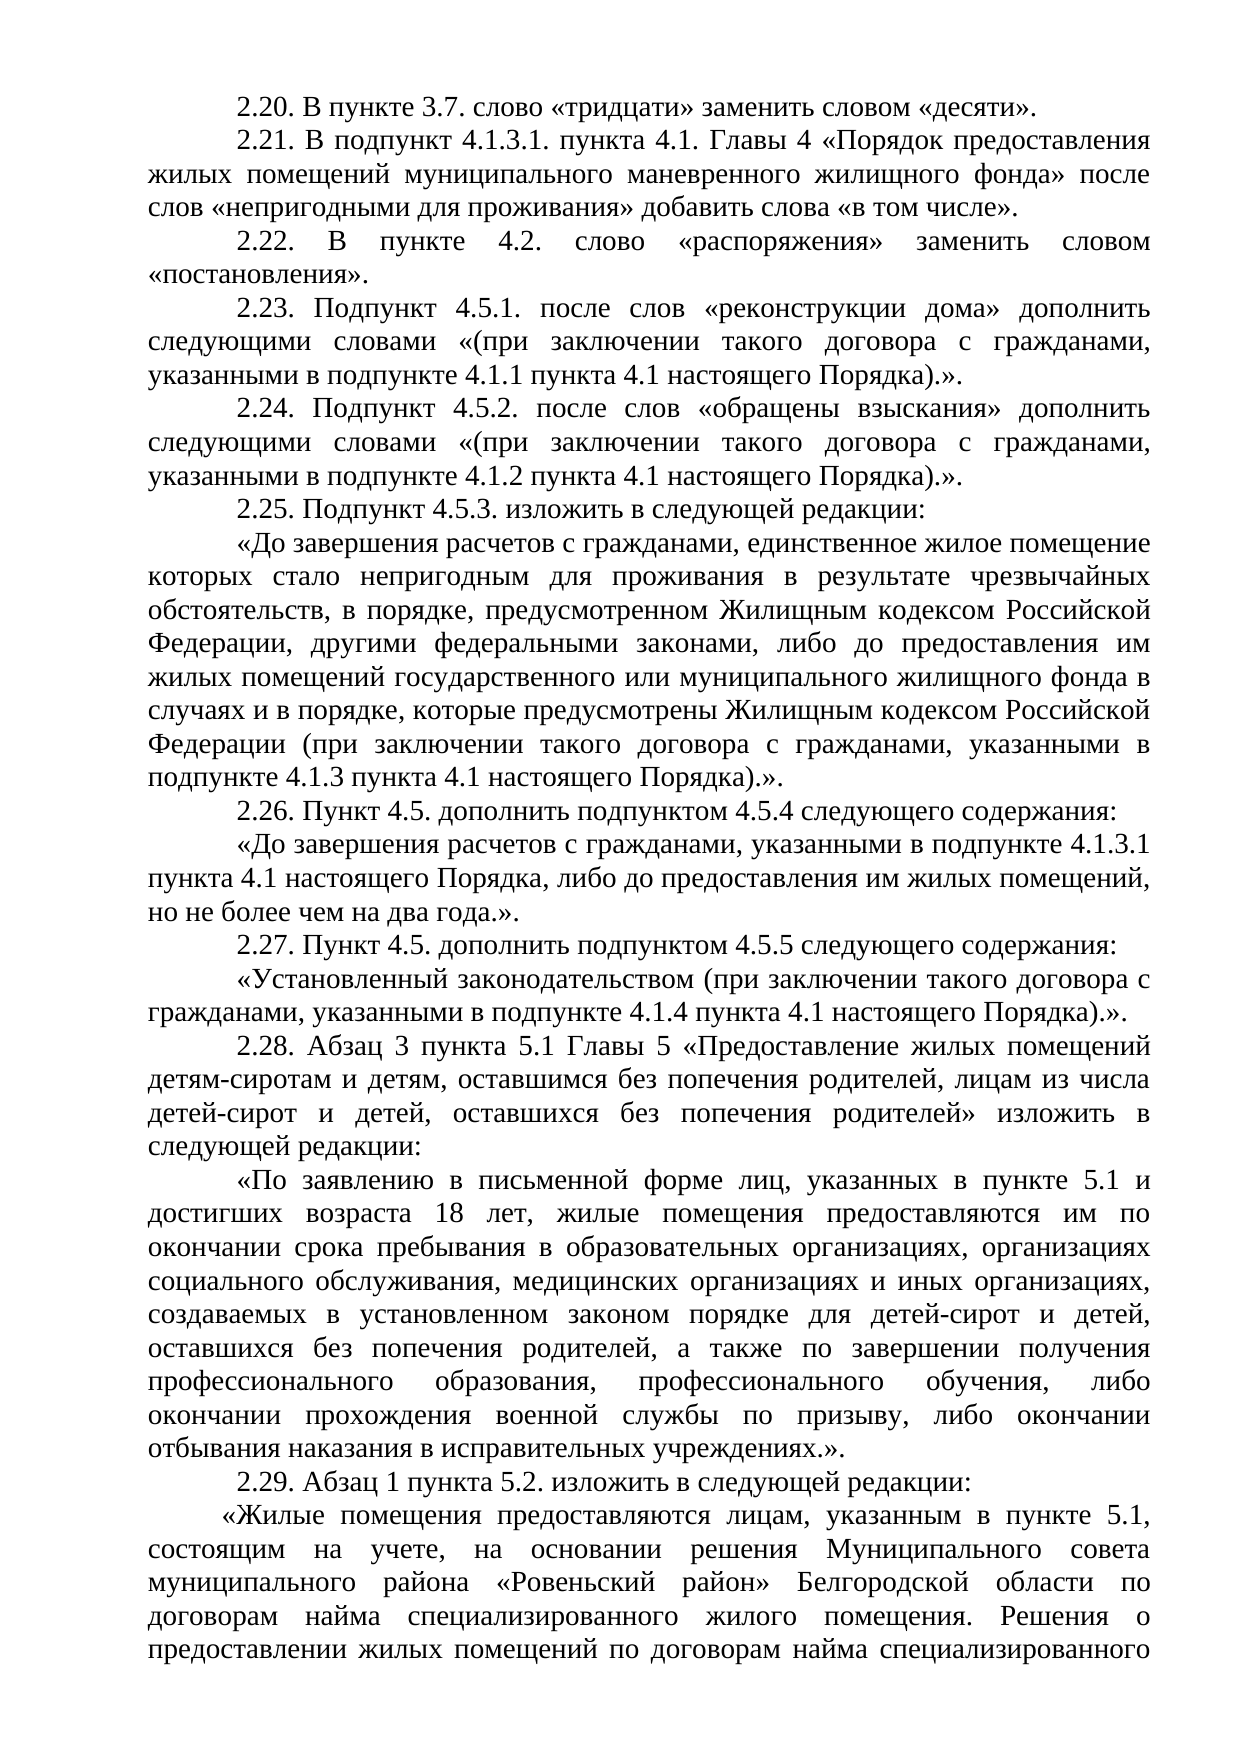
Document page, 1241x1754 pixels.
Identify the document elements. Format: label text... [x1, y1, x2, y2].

text «По заявлению в письменной форме лиц, указанных в пункте 5.1 и достигших возраста 18 лет, жилые помещения предоставляются им по окончании срока пребывания в образовательных организациях, организациях социального обслуживания, медицинских организациях и иных организациях, создаваемых в установленном законом порядке для детей-сирот и детей, оставшихся без попечения родителей, а также по завершении получения профессионального образования, профессионального обучения, либо окончании прохождения военной службы по призыву, либо окончании отбывания наказания в исправительных учреждениях.». [148, 1162, 1152, 1464]
text 2.23. Подпункт 4.5.1. после слов «реконструкции дома» дополнить следующими словами «(при заключении такого договора с гражданами, указанными в подпункте 4.1.1 пункта 4.1 настоящего Порядка).». [148, 290, 1152, 391]
text «До завершения расчетов с гражданами, указанными в подпункте 4.1.3.1 пункта 4.1 настоящего Порядка, либо до предоставления им жилых помещений, но не более чем на два года.». [148, 827, 1152, 927]
text 2.28. Абзац 3 пункта 5.1 Главы 5 «Предоставление жилых помещений детям-сиротам и детям, оставшимся без попечения родителей, лицам из числа детей-сирот и детей, оставшихся без попечения родителей» изложить в следующей редакции: [148, 1028, 1152, 1162]
text 2.26. Пункт 4.5. дополнить подпунктом 4.5.4 следующего содержания: [148, 793, 1152, 827]
text 2.21. В подпункт 4.1.3.1. пункта 4.1. Главы 4 «Порядок предоставления жилых помещений муниципального маневренного жилищного фонда» после слов «непригодными для проживания» добавить слова «в том числе». [148, 122, 1152, 223]
text 2.29. Абзац 1 пункта 5.2. изложить в следующей редакции: [148, 1464, 1152, 1497]
text 2.25. Подпункт 4.5.3. изложить в следующей редакции: [148, 491, 1152, 525]
text 2.22. В пункте 4.2. слово «распоряжения» заменить словом «постановления». [148, 223, 1152, 290]
text «До завершения расчетов с гражданами, единственное жилое помещение которых стало непригодным для проживания в результате чрезвычайных обстоятельств, в порядке, предусмотренном Жилищным кодексом Российской Федерации, другими федеральными законами, либо до предоставления им жилых помещений государственного или муниципального жилищного фонда в случаях и в порядке, которые предусмотрены Жилищным кодексом Российской Федерации (при заключении такого договора с гражданами, указанными в подпункте 4.1.3 пункта 4.1 настоящего Порядка).». [148, 525, 1152, 793]
text 2.20. В пункте 3.7. слово «тридцати» заменить словом «десяти». [148, 89, 1152, 122]
text 2.27. Пункт 4.5. дополнить подпунктом 4.5.5 следующего содержания: [148, 927, 1152, 961]
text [148, 1497, 1152, 1665]
text «Установленный законодательством (при заключении такого договора с гражданами, указанными в подпункте 4.1.4 пункта 4.1 настоящего Порядка).». [148, 961, 1152, 1028]
text 2.24. Подпункт 4.5.2. после слов «обращены взыскания» дополнить следующими словами «(при заключении такого договора с гражданами, указанными в подпункте 4.1.2 пункта 4.1 настоящего Порядка).». [148, 391, 1152, 491]
